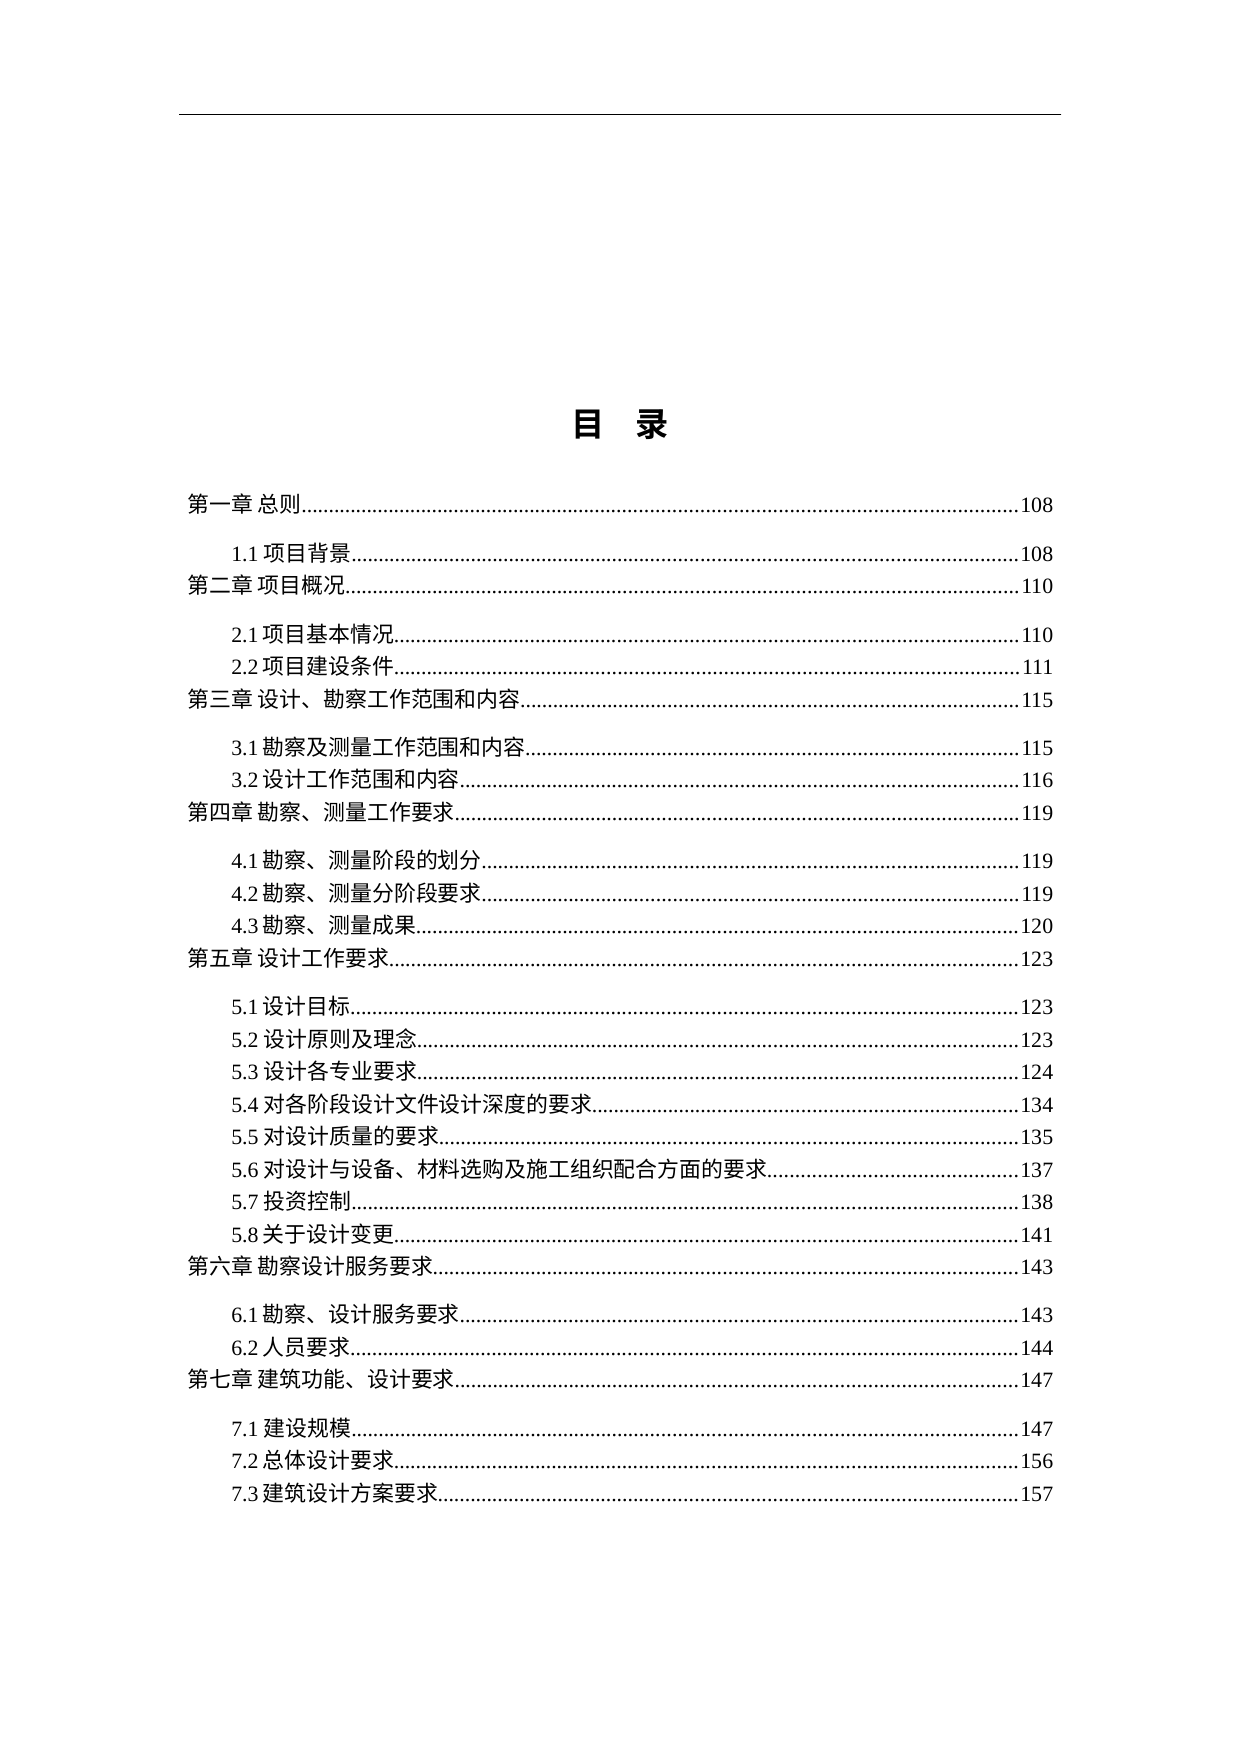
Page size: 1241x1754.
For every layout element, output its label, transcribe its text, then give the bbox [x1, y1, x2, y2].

text 4.1勘察、测量阶段的划分 119 [231, 843, 1053, 875]
text 7.2总体设计要求 156 [231, 1443, 1053, 1475]
text 5.1设计目标 123 [231, 989, 1053, 1021]
text 7.3建筑设计方案要求 157 [231, 1475, 1053, 1508]
text 第六章 勘察设计服务要求 143 [187, 1249, 1053, 1281]
text 5.2 设计原则及理念 123 [231, 1021, 1053, 1054]
text 第一章 总则 108 [187, 487, 1053, 519]
text 5.5 对设计质量的要求 135 [231, 1119, 1053, 1151]
text 2.2项目建设条件 111 [231, 649, 1053, 681]
text 4.3勘察、测量成果 120 [231, 908, 1053, 940]
text 6.2人员要求 144 [231, 1329, 1053, 1362]
text 3.1勘察及测量工作范围和内容 115 [231, 729, 1053, 762]
text 第四章 勘察、测量工作要求 119 [187, 794, 1053, 827]
text 4.2勘察、测量分阶段要求 119 [231, 875, 1053, 908]
text 5.7 投资控制 138 [231, 1184, 1053, 1216]
text 5.3 设计各专业要求 124 [231, 1054, 1053, 1086]
text 1.1 项目背景 108 [231, 535, 1053, 568]
text 3.2设计工作范围和内容 116 [231, 762, 1053, 794]
text 6.1勘察、设计服务要求 143 [231, 1297, 1053, 1329]
text 5.4 对各阶段设计文件设计深度的要求 134 [231, 1086, 1053, 1119]
text 目 录 [187, 389, 1053, 454]
text 第三章 设计、勘察工作范围和内容 115 [187, 681, 1053, 714]
text 第五章 设计工作要求 123 [187, 940, 1053, 973]
text 5.6 对设计与设备、材料选购及施工组织配合方面的要求 137 [231, 1151, 1053, 1184]
text 第七章 建筑功能、设计要求 147 [187, 1362, 1053, 1394]
text 7.1 建设规模 147 [231, 1410, 1053, 1443]
text 2.1项目基本情况 110 [231, 616, 1053, 649]
text 第二章 项目概况 110 [187, 568, 1053, 600]
text 5.8关于设计变更 141 [231, 1216, 1053, 1249]
